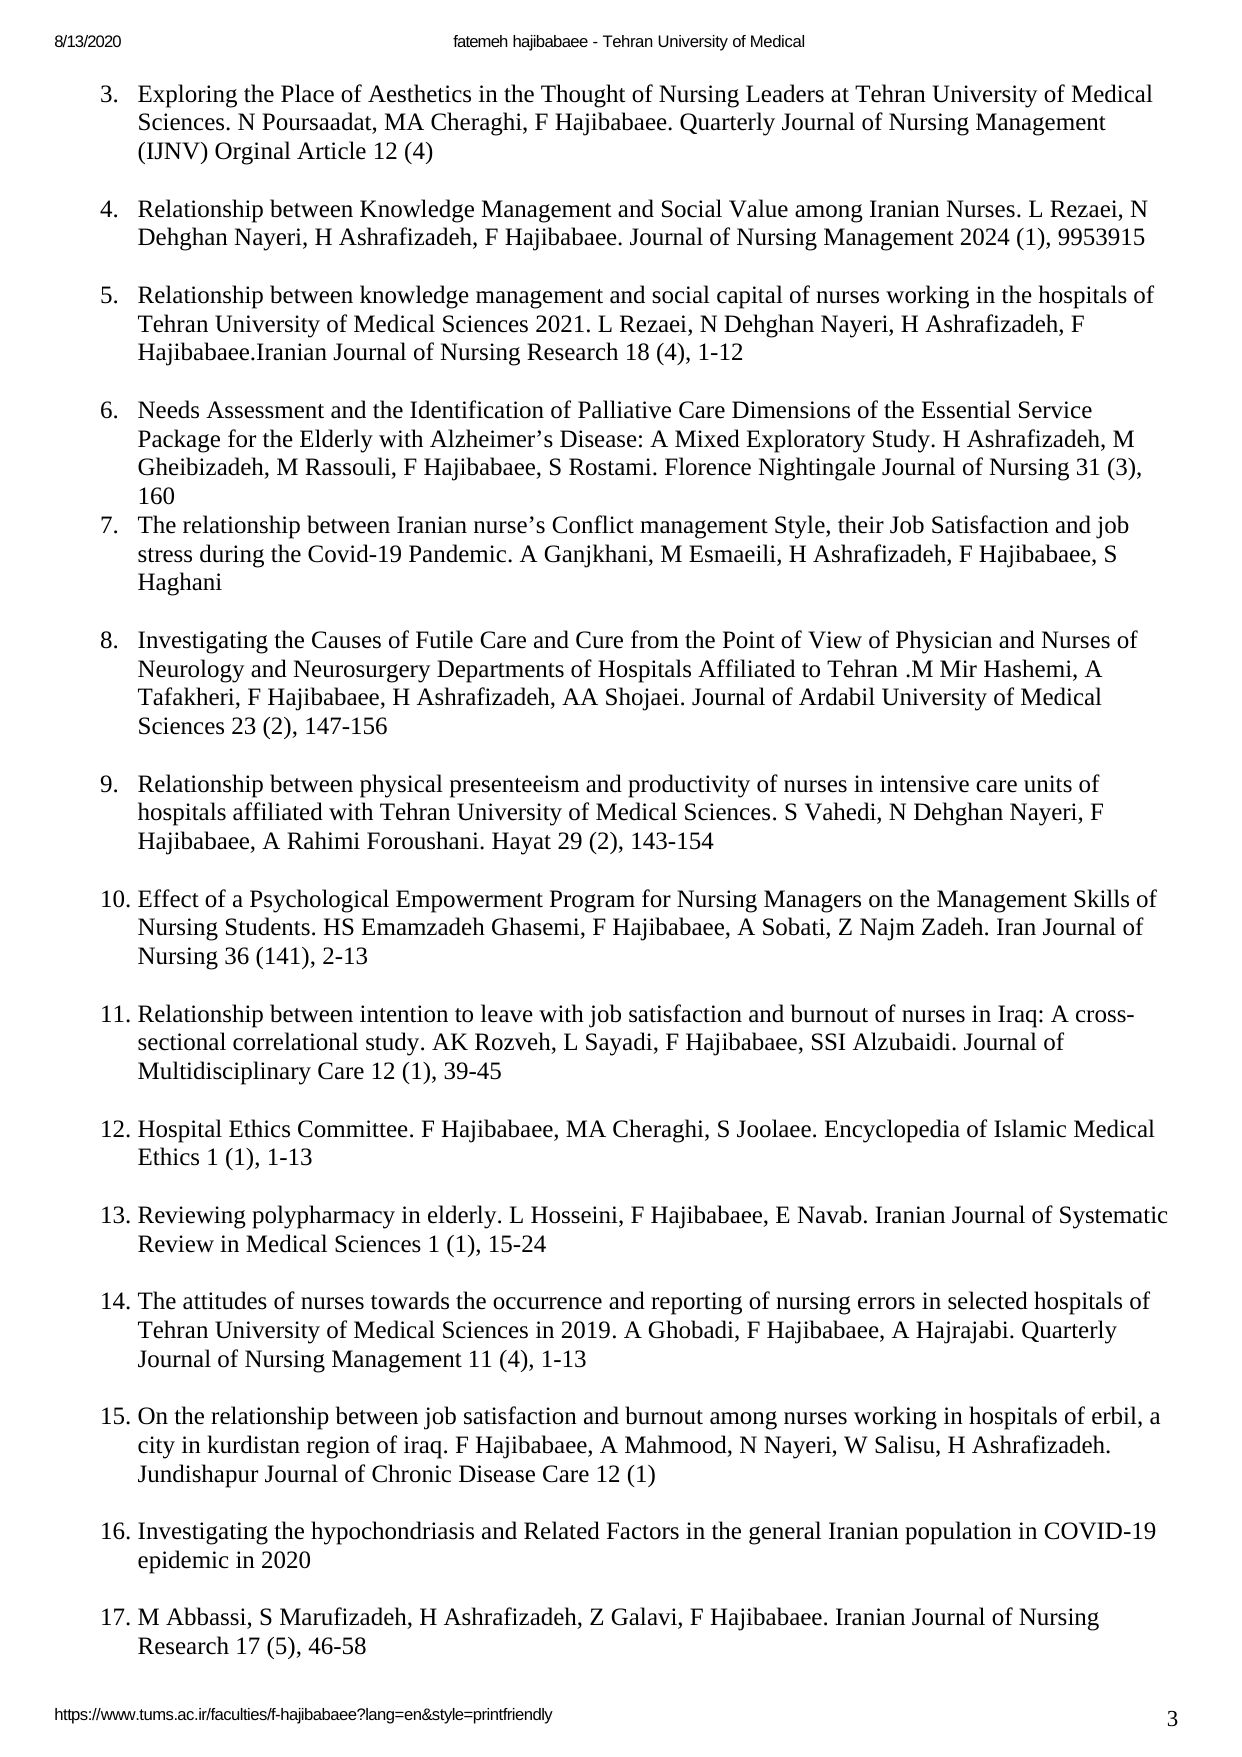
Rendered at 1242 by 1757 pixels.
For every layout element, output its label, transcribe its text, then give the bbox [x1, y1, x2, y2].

list Effect of a Psychological Empowerment Program for Nursing Managers on the Management Skills of Nursing Students. HS Emamzadeh Ghasemi, F Hajibabaee, A Sobati, Z Najm Zadeh. Iran Journal of Nursing 36 (141), 2-13 [100, 884, 1171, 970]
list Relationship between intention to leave with job satisfaction and burnout of nurses in Iraq: A cross-sectional correlational study. AK Rozveh, L Sayadi, F Hajibabaee, SSI Alzubaidi. Journal of Multidisciplinary Care 12 (1), 39-45 [100, 999, 1171, 1085]
list The attitudes of nurses towards the occurrence and reporting of nursing errors in selected hospitals of Tehran University of Medical Sciences in 2019. A Ghobadi, F Hajibabaee, A Hajrajabi. Quarterly Journal of Nursing Management 11 (4), 1-13 [100, 1286, 1171, 1372]
list Reviewing polypharmacy in elderly. L Hosseini, F Hajibabaee, E Navab. Iranian Journal of Systematic Review in Medical Sciences 1 (1), 15-24 [100, 1200, 1171, 1257]
list M Abbassi, S Marufizadeh, H Ashrafizadeh, Z Galavi, F Hajibabaee. Iranian Journal of Nursing Research 17 (5), 46-58 [100, 1602, 1171, 1660]
list On the relationship between job satisfaction and burnout among nurses working in hospitals of erbil, a city in kurdistan region of iraq. F Hajibabaee, A Mahmood, N Nayeri, W Salisu, H Ashrafizadeh. Jundishapur Journal of Chronic Disease Care 12 (1) [100, 1401, 1171, 1487]
list Relationship between knowledge management and social capital of nurses working in the hospitals of Tehran University of Medical Sciences 2021. L Rezaei, N Dehghan Nayeri, H Ashrafizadeh, F Hajibabaee.Iranian Journal of Nursing Research 18 (4), 1-12 [100, 280, 1171, 366]
list The relationship between Iranian nurse’s Conflict management Style, their Job Satisfaction and job stress during the Covid-19 Pandemic. A Ganjkhani, M Esmaeili, H Ashrafizadeh, F Hajibabaee, S Haghani [100, 510, 1171, 596]
list Exploring the Place of Aesthetics in the Thought of Nursing Leaders at Tehran University of Medical Sciences. N Poursaadat, MA Cheraghi, F Hajibabaee. Quarterly Journal of Nursing Management (IJNV) Orginal Article 12 (4) [100, 79, 1171, 165]
list Relationship between physical presenteeism and productivity of nurses in intensive care units of hospitals affiliated with Tehran University of Medical Sciences. S Vahedi, N Dehghan Nayeri, F Hajibabaee, A Rahimi Foroushani. Hayat 29 (2), 143-154 [100, 769, 1171, 855]
list Investigating the Causes of Futile Care and Cure from the Point of View of Physician and Nurses of Neurology and Neurosurgery Departments of Hospitals Affiliated to Tehran .M Mir Hashemi, A Tafakheri, F Hajibabaee, H Ashrafizadeh, AA Shojaei. Journal of Ardabil University of Medical Sciences 23 (2), 147-156 [100, 625, 1171, 740]
list Relationship between Knowledge Management and Social Value among Iranian Nurses. L Rezaei, N Dehghan Nayeri, H Ashrafizadeh, F Hajibabaee. Journal of Nursing Management 2024 (1), 9953915 [100, 194, 1171, 251]
list Needs Assessment and the Identification of Palliative Care Dimensions of the Essential Service Package for the Elderly with Alzheimer’s Disease: A Mixed Exploratory Study. H Ashrafizadeh, M Gheibizadeh, M Rassouli, F Hajibabaee, S Rostami. Florence Nightingale Journal of Nursing 31 (3), 160 [100, 395, 1171, 510]
list Investigating the hypochondriasis and Related Factors in the general Iranian population in COVID-19 epidemic in 2020 [100, 1516, 1171, 1574]
list Hospital Ethics Committee. F Hajibabaee, MA Cheraghi, S Joolaee. Encyclopedia of Islamic Medical Ethics 1 (1), 1-13 [100, 1114, 1171, 1171]
